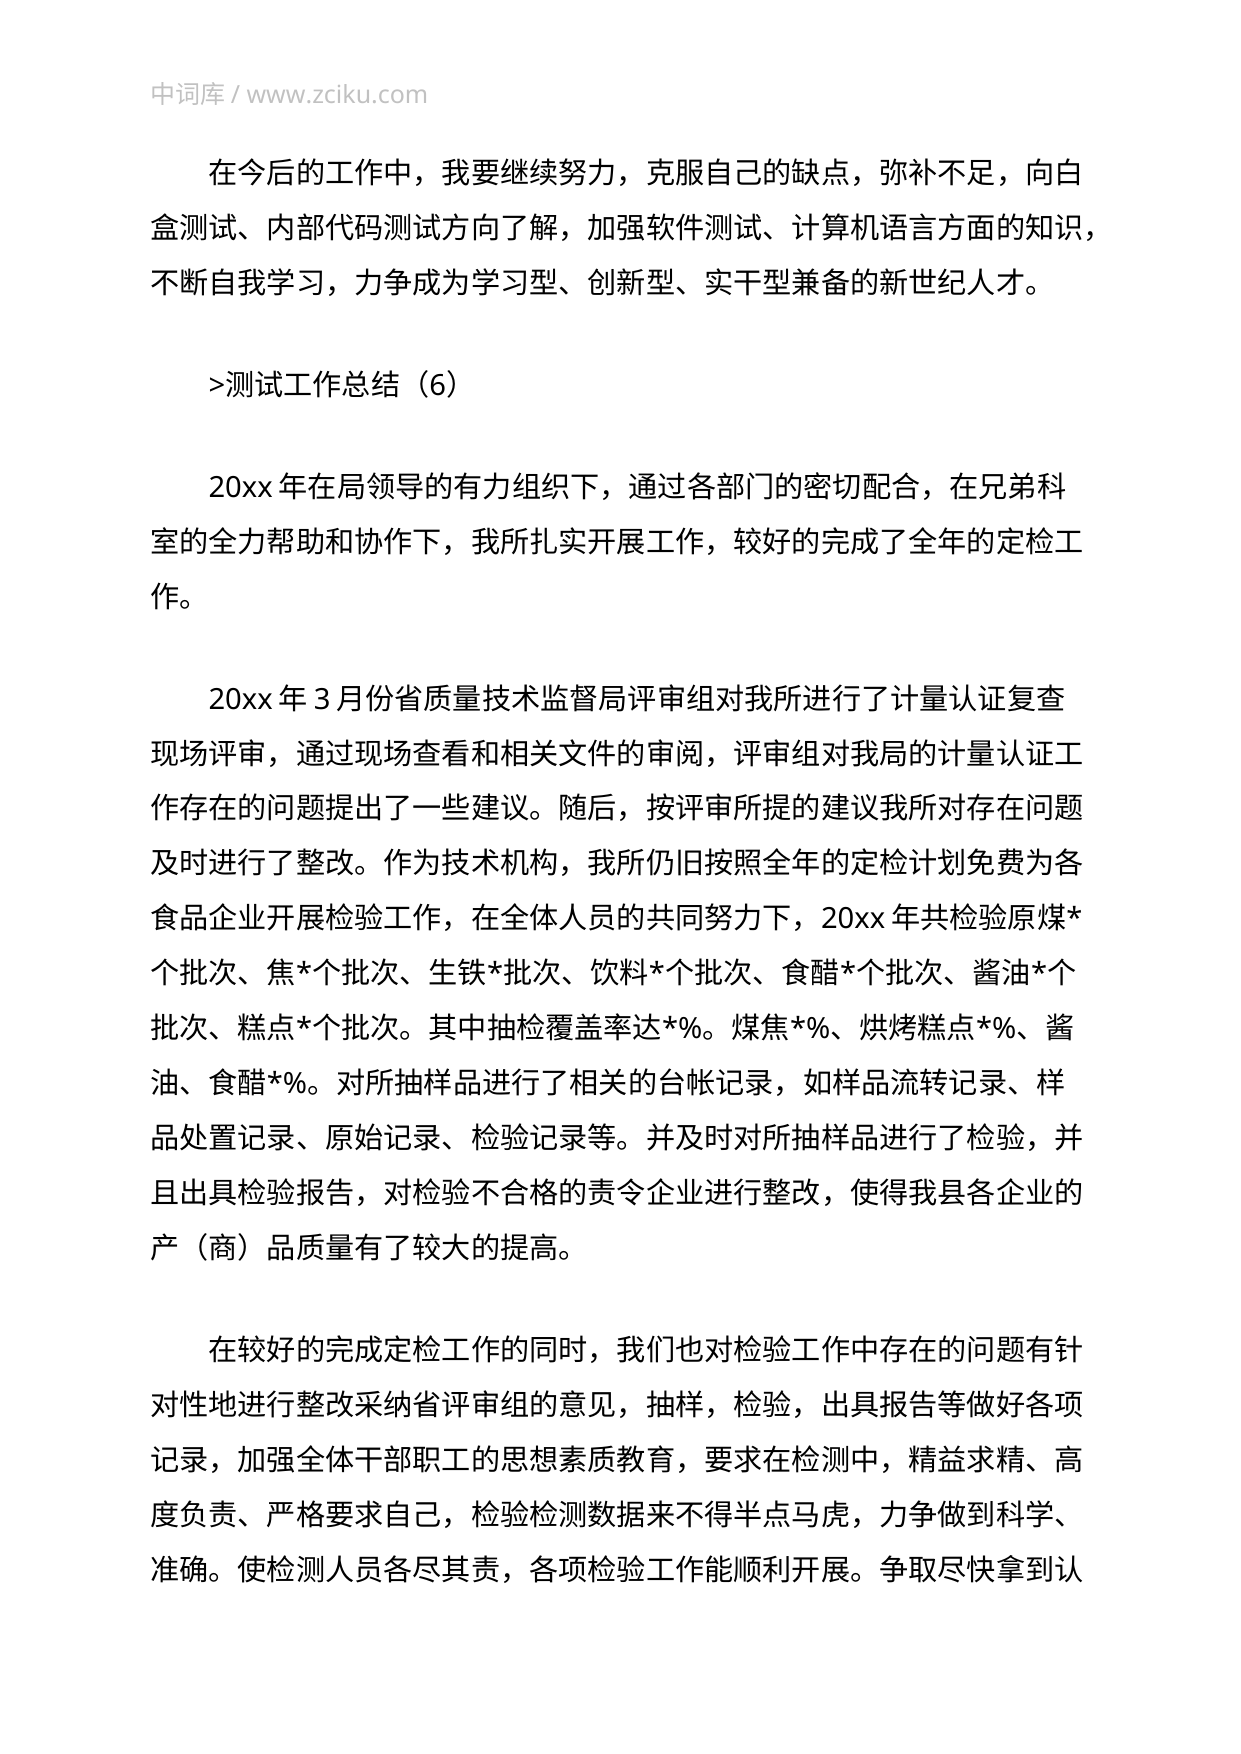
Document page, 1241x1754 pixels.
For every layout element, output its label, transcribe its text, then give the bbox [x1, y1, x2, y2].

text >测试工作总结（6） [150, 362, 1090, 404]
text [150, 1326, 1090, 1588]
text 20xx年3月份省质量技术监督局评审组对我所进行了计量认证复查现场评审，通过现场查看和相关文件的审阅，评审组对我局的计量认证工作存在的问题提出了一些建议。随后，按评审所提的建议我所对存在问题及时进行了整改。作为技术机构，我所仍旧按照全年的定检计划免费为各食品企业开展检验工作，在全体人员的共同努力下，20xx年共检验原煤*个批次、焦*个批次、生铁*批次、饮料*个批次、食醋*个批次、酱油*个批次、糕点*个批次。其中抽检覆盖率达*%。煤焦*%、烘烤糕点*%、酱油、食醋*%。对所抽样品进行了相关的台帐记录，如样品流转记录、样品处置记录、原始记录、检验记录等。并及时对所抽样品进行了检验，并且出具检验报告，对检验不合格的责令企业进行整改，使得我县各企业的产（商）品质量有了较大的提高。 [150, 675, 1090, 1267]
text 在今后的工作中，我要继续努力，克服自己的缺点，弥补不足，向白盒测试、内部代码测试方向了解，加强软件测试、计算机语言方面的知识，不断自我学习，力争成为学习型、创新型、实干型兼备的新世纪人才。 [150, 150, 1090, 302]
text 20xx年在局领导的有力组织下，通过各部门的密切配合，在兄弟科室的全力帮助和协作下，我所扎实开展工作，较好的完成了全年的定检工作。 [150, 463, 1090, 616]
